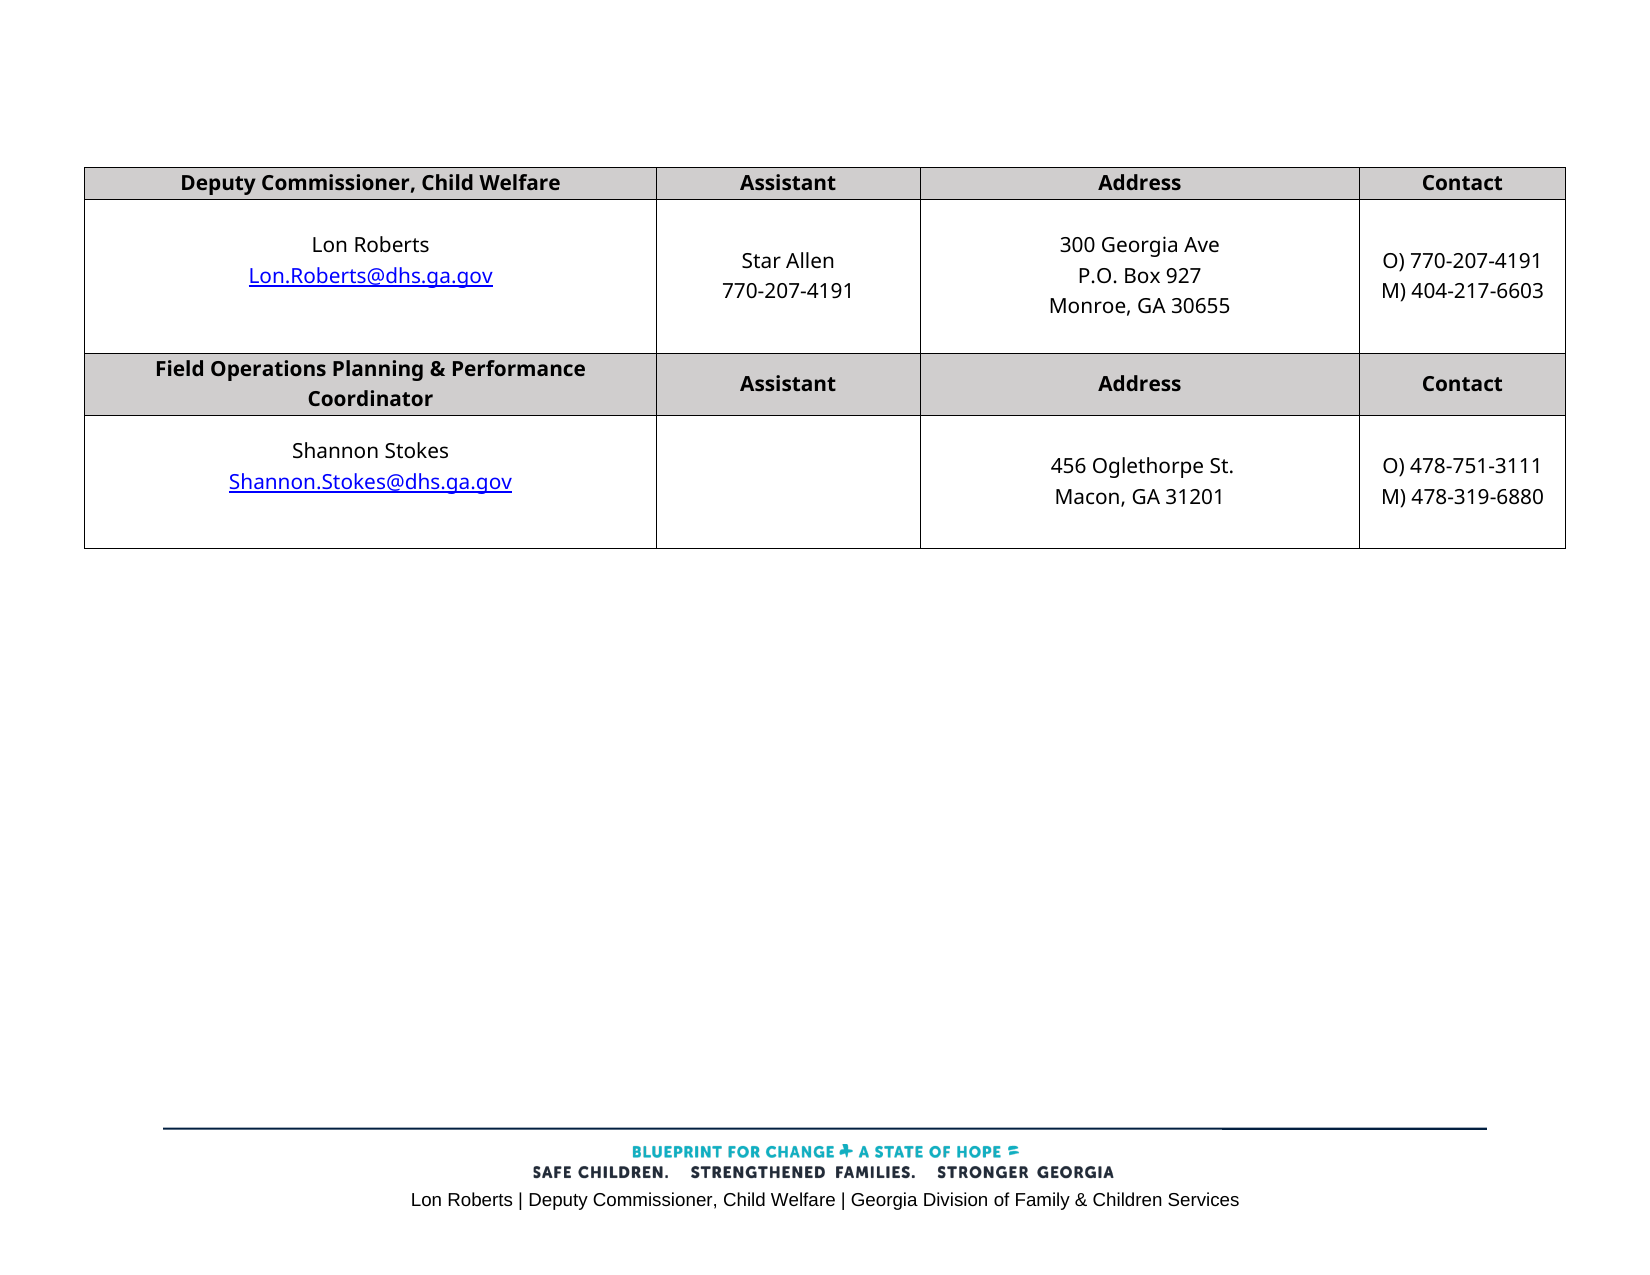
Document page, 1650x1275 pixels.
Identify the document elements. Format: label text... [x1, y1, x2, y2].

table_cell Lon Roberts Lon.Roberts@dhs.ga.gov [85, 200, 656, 353]
table_cell Shannon Stokes Shannon.Stokes@dhs.ga.gov [85, 416, 656, 548]
table_cell O) 770-207-4191 M) 404-217-6603 [1360, 200, 1565, 353]
table_header Deputy Commissioner, Child Welfare [85, 168, 656, 199]
table_cell Field Operations Planning & Performance Coordinator [85, 354, 656, 415]
table_header Assistant [657, 168, 920, 199]
table_cell Address [921, 354, 1359, 415]
picture [532, 1144, 1114, 1179]
table_cell O) 478-751-3111 M) 478-319-6880 [1360, 416, 1565, 548]
table_cell 456 Oglethorpe St. Macon, GA 31201 [921, 416, 1359, 548]
table_cell Assistant [657, 354, 920, 415]
table_cell Star Allen 770-207-4191 [657, 200, 920, 353]
table_cell [657, 416, 920, 548]
table_cell Contact [1360, 354, 1565, 415]
table_cell 300 Georgia Ave P.O. Box 927 Monroe, GA 30655 [921, 200, 1359, 353]
table_header Contact [1360, 168, 1565, 199]
table_header Address [921, 168, 1359, 199]
